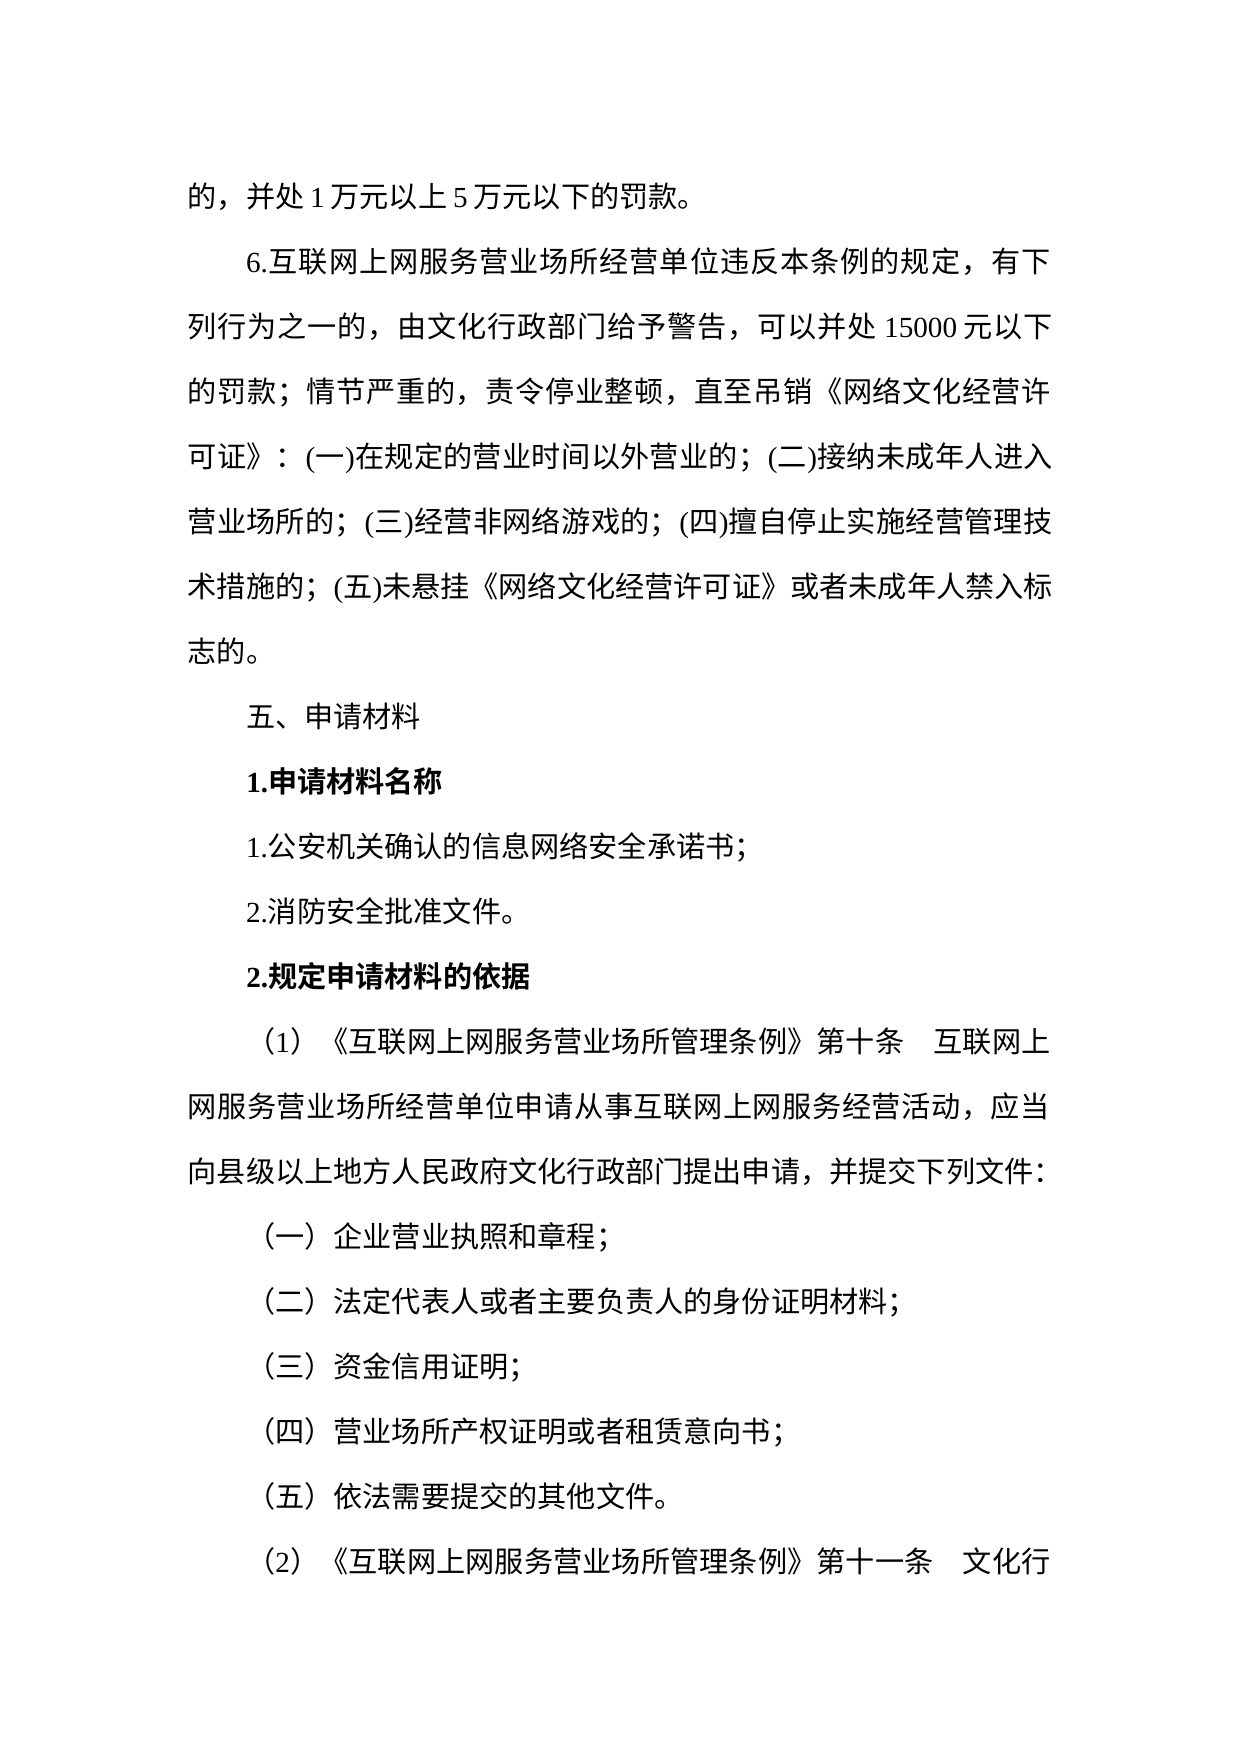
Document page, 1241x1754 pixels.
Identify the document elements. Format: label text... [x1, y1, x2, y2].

text 五、申请材料 [187, 682, 1053, 747]
text 1.申请材料名称 [187, 747, 1053, 812]
text 2.规定申请材料的依据 [187, 942, 1053, 1007]
text 1.公安机关确认的信息网络安全承诺书； [187, 812, 1053, 877]
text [187, 162, 1053, 227]
text （五）依法需要提交的其他文件。 [187, 1462, 1053, 1527]
text （一）企业营业执照和章程； [187, 1202, 1053, 1267]
text 6.互联网上网服务营业场所经营单位违反本条例的规定，有下列行为之一的，由文化行政部门给予警告，可以并处15000元以下的罚款；情节严重的，责令停业整顿，直至吊销《网络文化经营许可证》：(一)在规定的营业时间以外营业的；(二)接纳未成年人进入营业场所的；(三)经营非网络游戏的；(四)擅自停止实施经营管理技术措施的；(五)未悬挂《网络文化经营许可证》或者未成年人禁入标志的。 [187, 227, 1053, 682]
text （四）营业场所产权证明或者租赁意向书； [187, 1397, 1053, 1462]
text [187, 1527, 1053, 1592]
text （三）资金信用证明； [187, 1332, 1053, 1397]
text （二）法定代表人或者主要负责人的身份证明材料； [187, 1267, 1053, 1332]
text 2.消防安全批准文件。 [187, 877, 1053, 942]
text （1）《互联网上网服务营业场所管理条例》第十条 互联网上网服务营业场所经营单位申请从事互联网上网服务经营活动，应当向县级以上地方人民政府文化行政部门提出申请，并提交下列文件： [187, 1007, 1053, 1202]
